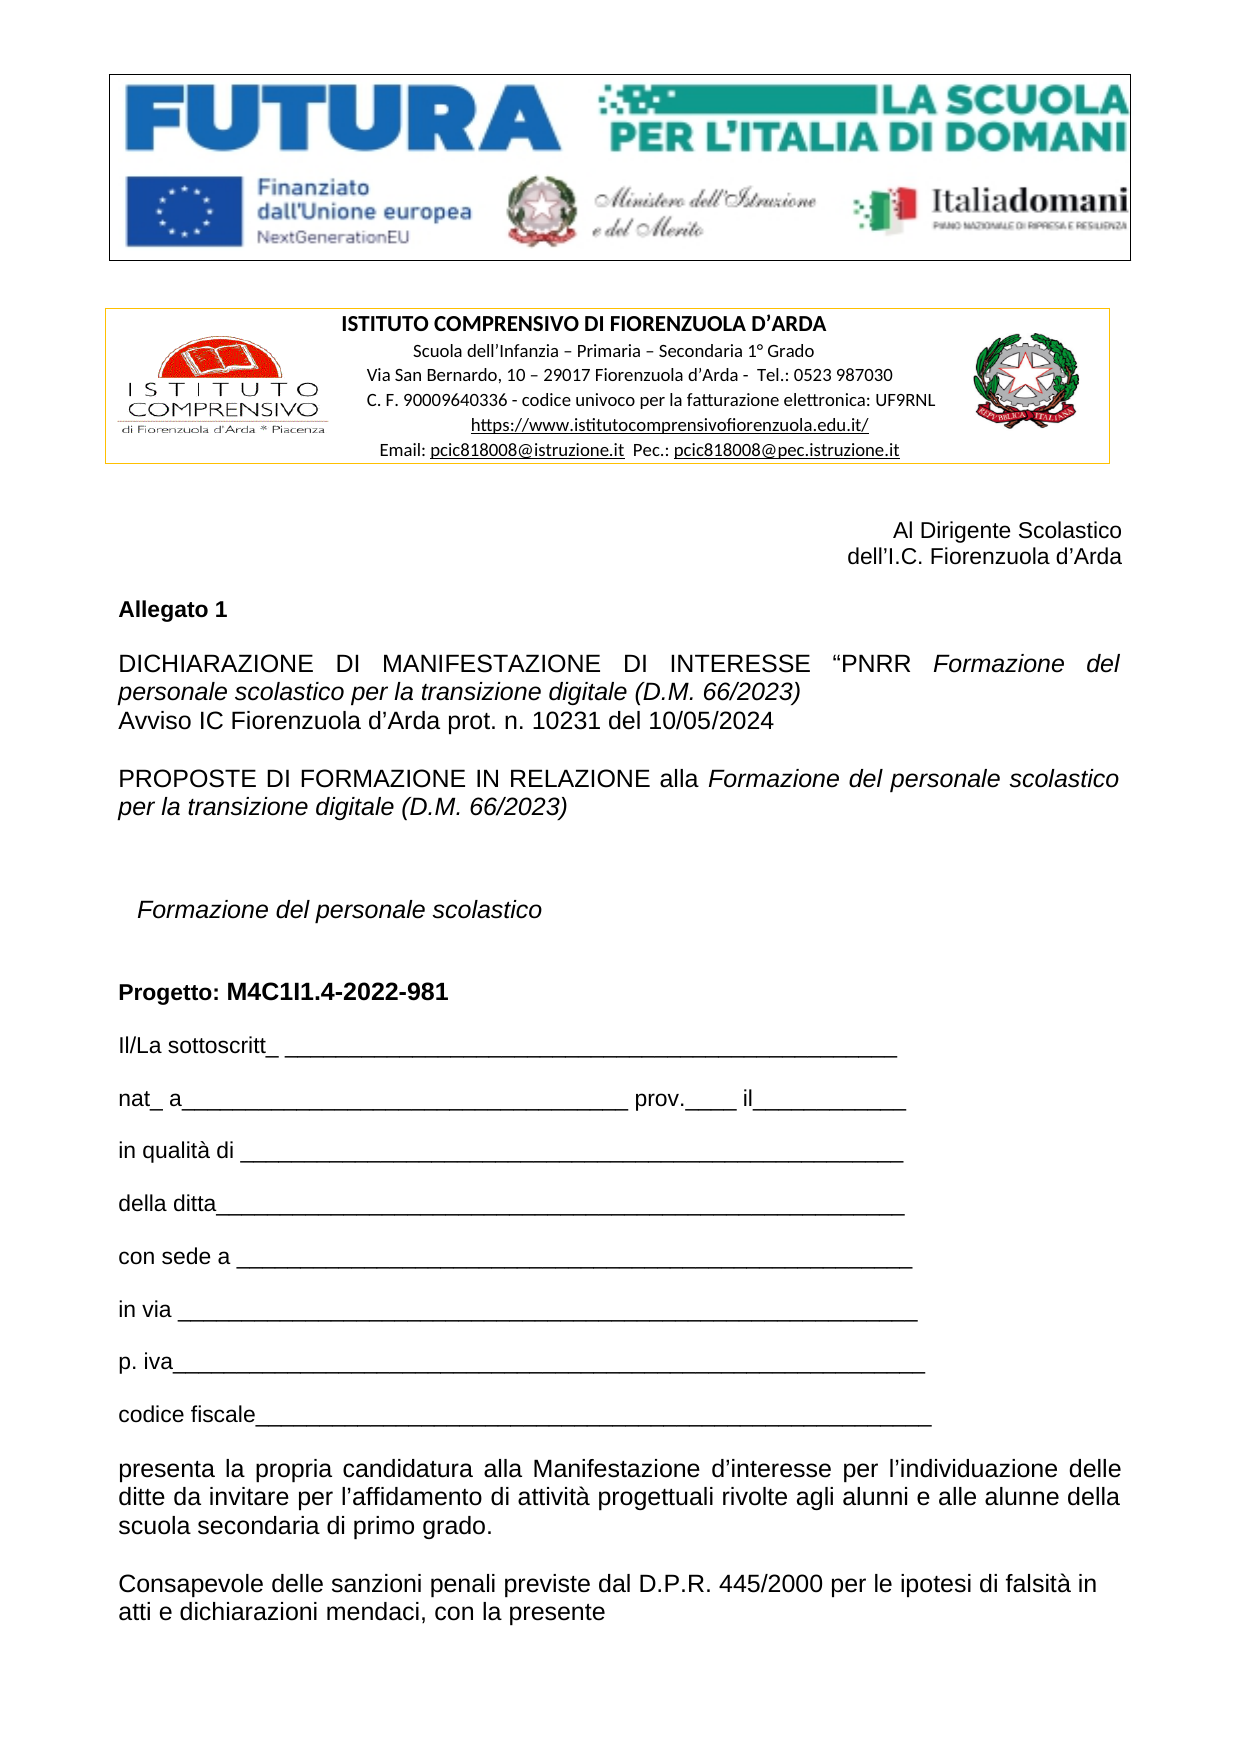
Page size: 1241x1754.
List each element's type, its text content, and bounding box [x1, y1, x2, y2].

text con sede a _____________________________________________________ [118, 1243, 1122, 1269]
text nat_ a___________________________________ prov.____ il____________ [118, 1085, 1122, 1111]
text dell’I.C. Fiorenzuola d’Arda [118, 543, 1122, 569]
picture [118, 77, 1130, 258]
picture [117, 336, 329, 433]
table_header ISTITUTO COMPRENSIVO DI FIORENZUOLA D’ARDA Scuola dell’Infanzia – Primaria – Secondaria 1° Grado Via San Bernardo, 10 – 29017 Fiorenzuola d’Arda - Tel.: 0523 987030 C. F. 90009640336 - codice univoco per la fatturazione elettronica: UF9RNL https://www.istitutocomprensivofiorenzuola.edu.it/ Email: pcic818008@istruzione.it Pec.: pcic818008@pec.istruzione.it [106, 309, 1109, 463]
text PROPOSTE DI FORMAZIONE IN RELAZIONE alla Formazione del personale scolastico per la transizione digitale (D.M. 66/2023) [118, 764, 1122, 821]
text p. iva___________________________________________________________ [118, 1348, 1122, 1374]
text Progetto: M4C1I1.4-2022-981 [118, 977, 1122, 1006]
text Al Dirigente Scolastico [118, 517, 1122, 543]
text presenta la propria candidatura alla Manifestazione d’interesse per l’individuazione delle ditte da invitare per l’affidamento di attività progettuali rivolte agli alunni e alle alunne della scuola secondaria di primo grado. [118, 1454, 1122, 1540]
text DICHIARAZIONE DI MANIFESTAZIONE DI INTERESSE “PNRR Formazione del personale scolastico per la transizione digitale (D.M. 66/2023) [118, 649, 1122, 706]
picture [971, 333, 1080, 433]
text Il/La sottoscritt_ ________________________________________________ [118, 1032, 1122, 1058]
text codice fiscale_____________________________________________________ [118, 1401, 1122, 1427]
text della ditta______________________________________________________ [118, 1190, 1122, 1216]
text in via __________________________________________________________ [118, 1296, 1122, 1322]
text Allegato 1 [118, 596, 1122, 622]
text Consapevole delle sanzioni penali previste dal D.P.R. 445/2000 per le ipotesi di falsità in atti e dichiarazioni mendaci, con la presente [118, 1569, 1122, 1626]
text Formazione del personale scolastico [118, 895, 1112, 924]
text Avviso IC Fiorenzuola d’Arda prot. n. 10231 del 10/05/2024 [118, 706, 1122, 735]
picture [1131, 77, 1137, 258]
text in qualità di ____________________________________________________ [118, 1137, 1122, 1164]
